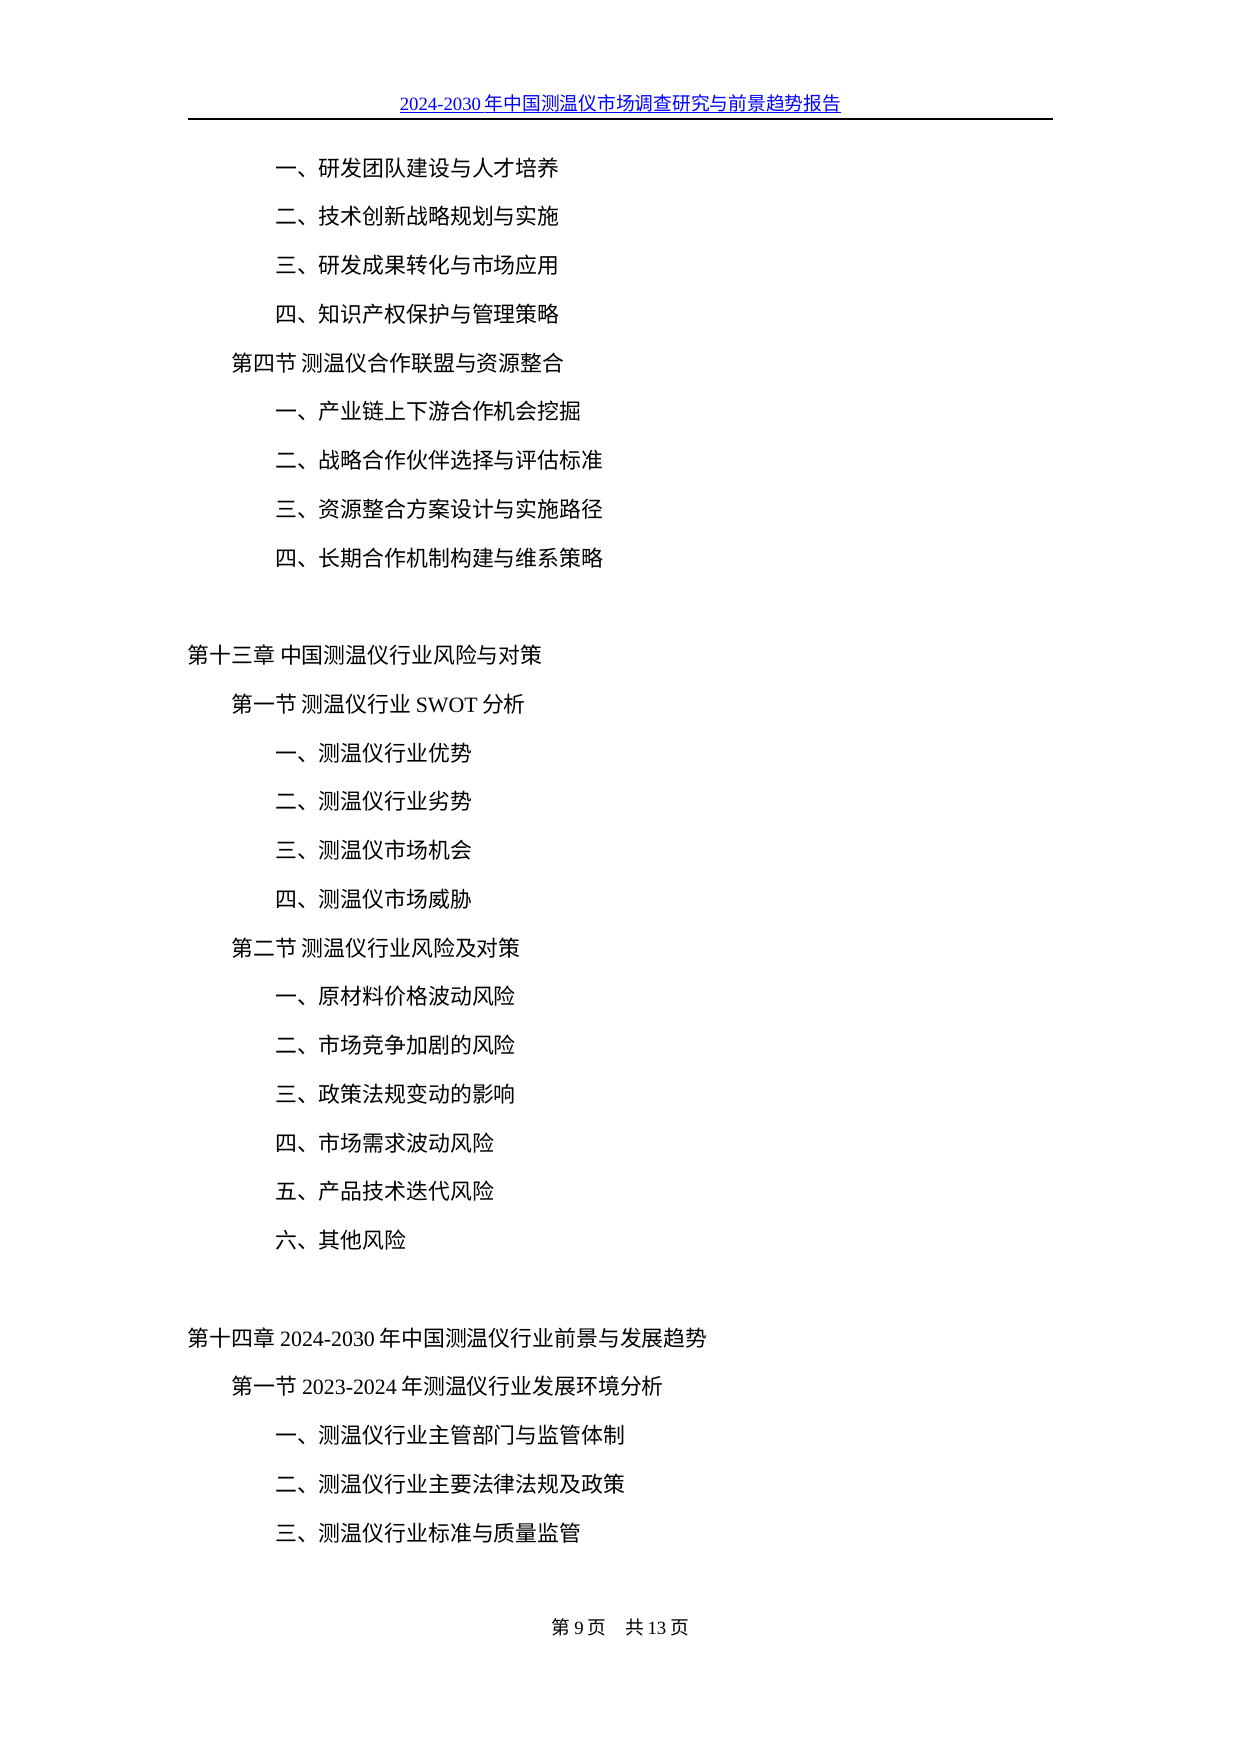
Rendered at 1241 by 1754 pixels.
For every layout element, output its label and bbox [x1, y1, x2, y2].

text [187, 150, 1053, 1548]
